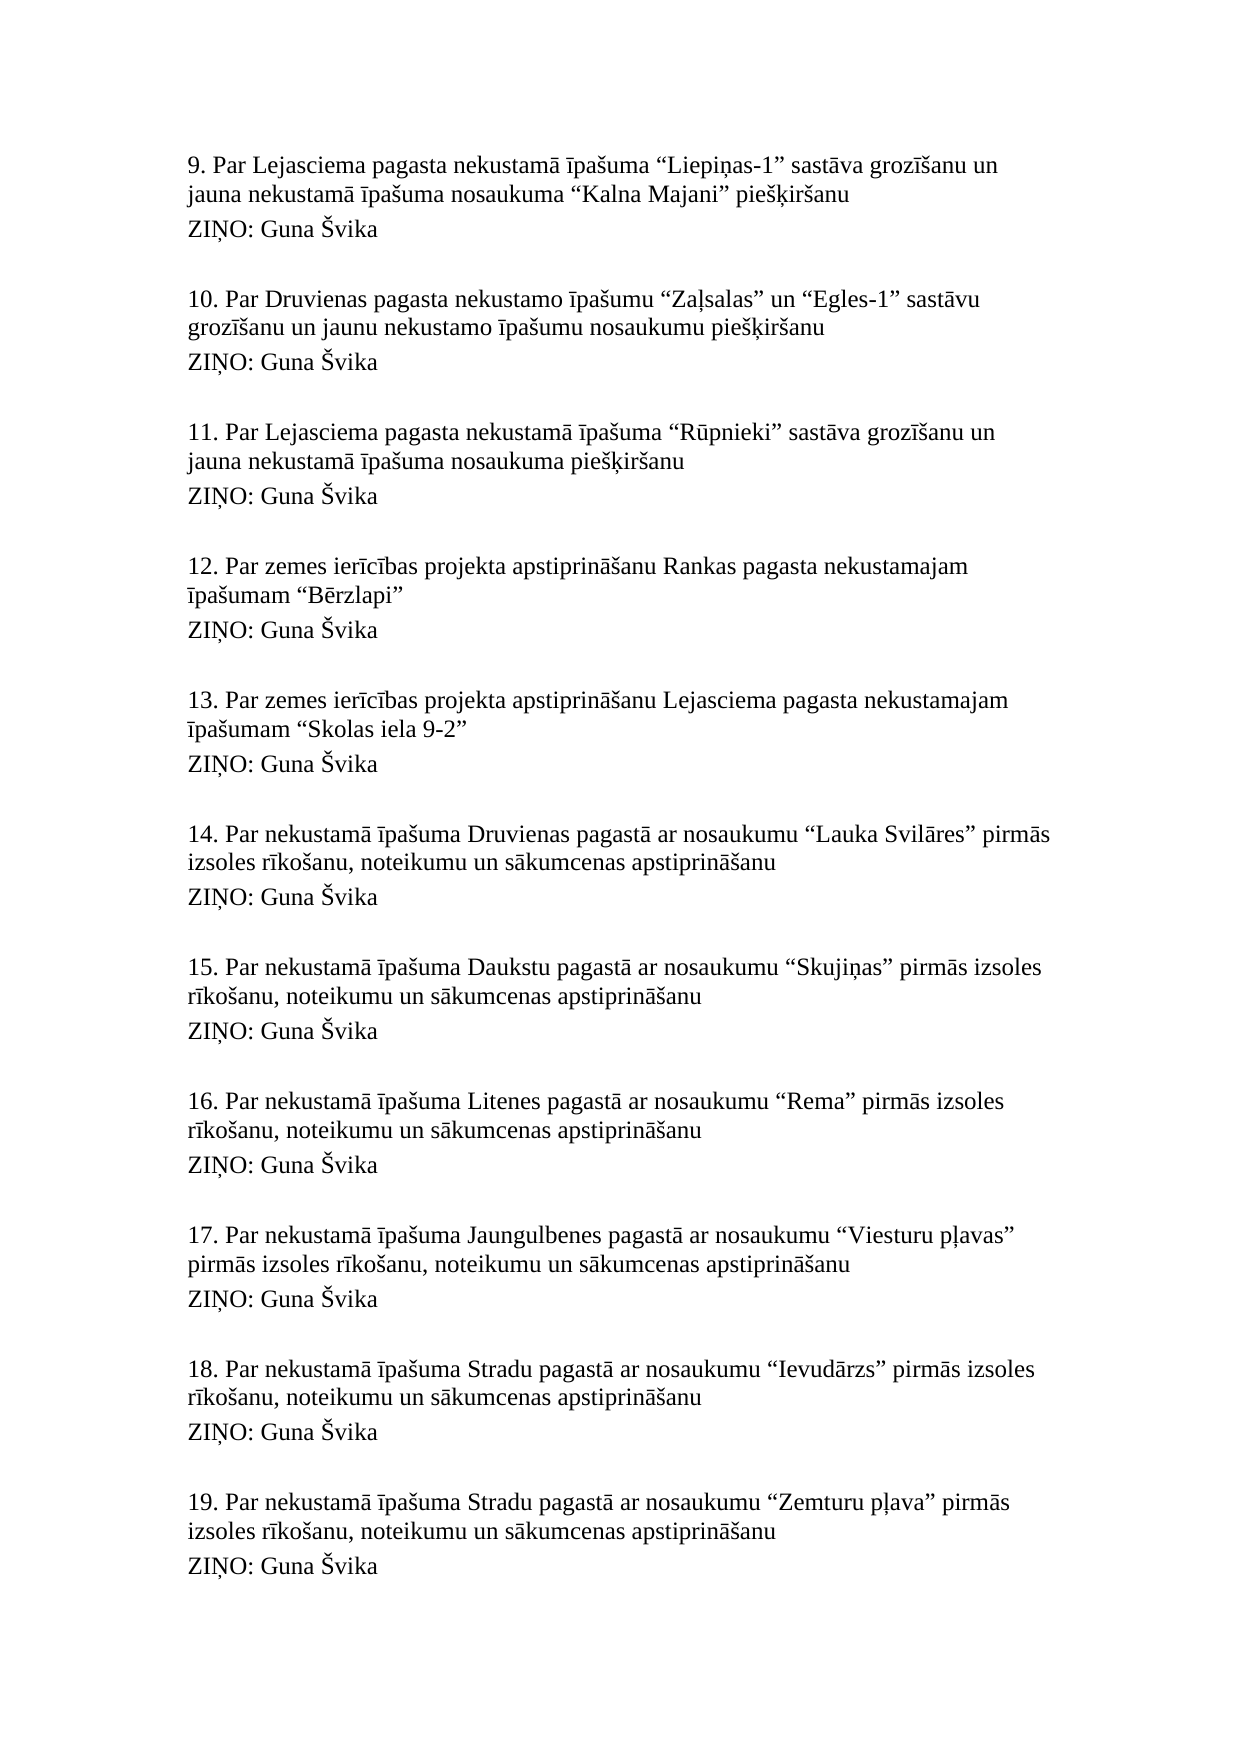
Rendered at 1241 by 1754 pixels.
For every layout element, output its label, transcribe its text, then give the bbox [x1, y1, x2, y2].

text 12. Par zemes ierīcības projekta apstiprināšanu Rankas pagasta nekustamajam īpašumam “Bērzlapi” [187, 551, 1053, 609]
text 16. Par nekustamā īpašuma Litenes pagastā ar nosaukumu “Rema” pirmās izsoles rīkošanu, noteikumu un sākumcenas apstiprināšanu [187, 1086, 1053, 1144]
text 14. Par nekustamā īpašuma Druvienas pagastā ar nosaukumu “Lauka Svilāres” pirmās izsoles rīkošanu, noteikumu un sākumcenas apstiprināšanu [187, 819, 1053, 876]
text ZIŅO: Guna Švika [187, 214, 1053, 242]
text 15. Par nekustamā īpašuma Daukstu pagastā ar nosaukumu “Skujiņas” pirmās izsoles rīkošanu, noteikumu un sākumcenas apstiprināšanu [187, 952, 1053, 1010]
text 19. Par nekustamā īpašuma Stradu pagastā ar nosaukumu “Zemturu pļava” pirmās izsoles rīkošanu, noteikumu un sākumcenas apstiprināšanu [187, 1487, 1053, 1545]
text 18. Par nekustamā īpašuma Stradu pagastā ar nosaukumu “Ievudārzs” pirmās izsoles rīkošanu, noteikumu un sākumcenas apstiprināšanu [187, 1354, 1053, 1411]
text ZIŅO: Guna Švika [187, 1016, 1053, 1045]
text 10. Par Druvienas pagasta nekustamo īpašumu “Zaļsalas” un “Egles-1” sastāvu grozīšanu un jaunu nekustamo īpašumu nosaukumu piešķiršanu [187, 284, 1053, 341]
text ZIŅO: Guna Švika [187, 1551, 1053, 1580]
text 11. Par Lejasciema pagasta nekustamā īpašuma “Rūpnieki” sastāva grozīšanu un jauna nekustamā īpašuma nosaukuma piešķiršanu [187, 417, 1053, 475]
text 9. Par Lejasciema pagasta nekustamā īpašuma “Liepiņas-1” sastāva grozīšanu un jauna nekustamā īpašuma nosaukuma “Kalna Majani” piešķiršanu [187, 150, 1053, 207]
text ZIŅO: Guna Švika [187, 347, 1053, 376]
text 17. Par nekustamā īpašuma Jaungulbenes pagastā ar nosaukumu “Viesturu pļavas” pirmās izsoles rīkošanu, noteikumu un sākumcenas apstiprināšanu [187, 1220, 1053, 1277]
text 13. Par zemes ierīcības projekta apstiprināšanu Lejasciema pagasta nekustamajam īpašumam “Skolas iela 9-2” [187, 685, 1053, 742]
text ZIŅO: Guna Švika [187, 615, 1053, 644]
text ZIŅO: Guna Švika [187, 749, 1053, 777]
text ZIŅO: Guna Švika [187, 1284, 1053, 1312]
text ZIŅO: Guna Švika [187, 1150, 1053, 1179]
text ZIŅO: Guna Švika [187, 1417, 1053, 1446]
text ZIŅO: Guna Švika [187, 882, 1053, 911]
text ZIŅO: Guna Švika [187, 481, 1053, 510]
